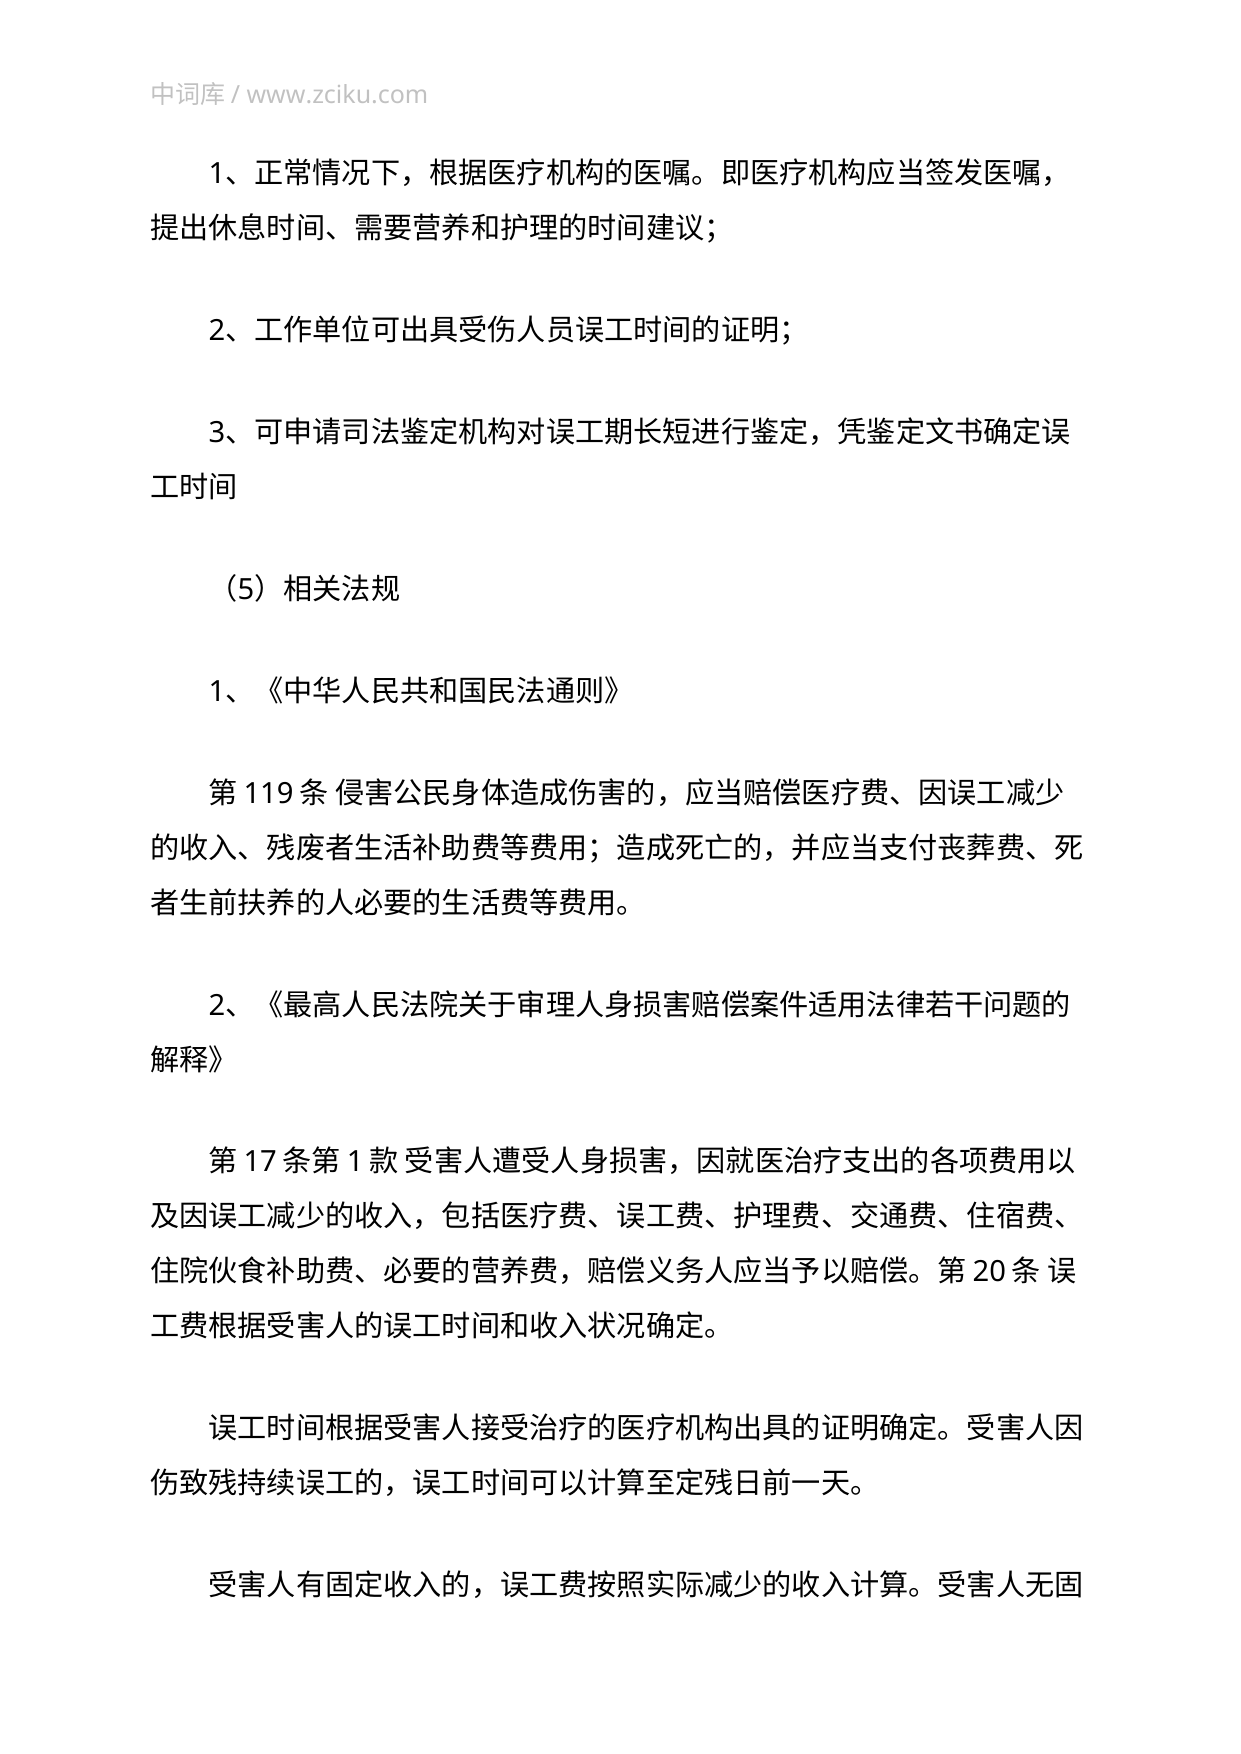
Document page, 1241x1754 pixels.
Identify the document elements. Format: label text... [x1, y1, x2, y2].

text 1、正常情况下，根据医疗机构的医嘱。即医疗机构应当签发医嘱，提出休息时间、需要营养和护理的时间建议； [150, 150, 1090, 247]
text 第119条 侵害公民身体造成伤害的，应当赔偿医疗费、因误工减少的收入、残废者生活补助费等费用；造成死亡的，并应当支付丧葬费、死者生前扶养的人必要的生活费等费用。 [150, 769, 1090, 922]
text 第17条第1款 受害人遭受人身损害，因就医治疗支出的各项费用以及因误工减少的收入，包括医疗费、误工费、护理费、交通费、住宿费、住院伙食补助费、必要的营养费，赔偿义务人应当予以赔偿。第20条 误工费根据受害人的误工时间和收入状况确定。 [150, 1138, 1090, 1345]
text 1、《中华人民共和国民法通则》 [150, 667, 1090, 710]
text 3、可申请司法鉴定机构对误工期长短进行鉴定，凭鉴定文书确定误工时间 [150, 409, 1090, 506]
text 2、工作单位可出具受伤人员误工时间的证明； [150, 307, 1090, 349]
text （5）相关法规 [150, 566, 1090, 608]
text 误工时间根据受害人接受治疗的医疗机构出具的证明确定。受害人因伤致残持续误工的，误工时间可以计算至定残日前一天。 [150, 1404, 1090, 1502]
text 2、《最高人民法院关于审理人身损害赔偿案件适用法律若干问题的解释》 [150, 981, 1090, 1078]
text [150, 1561, 1090, 1603]
